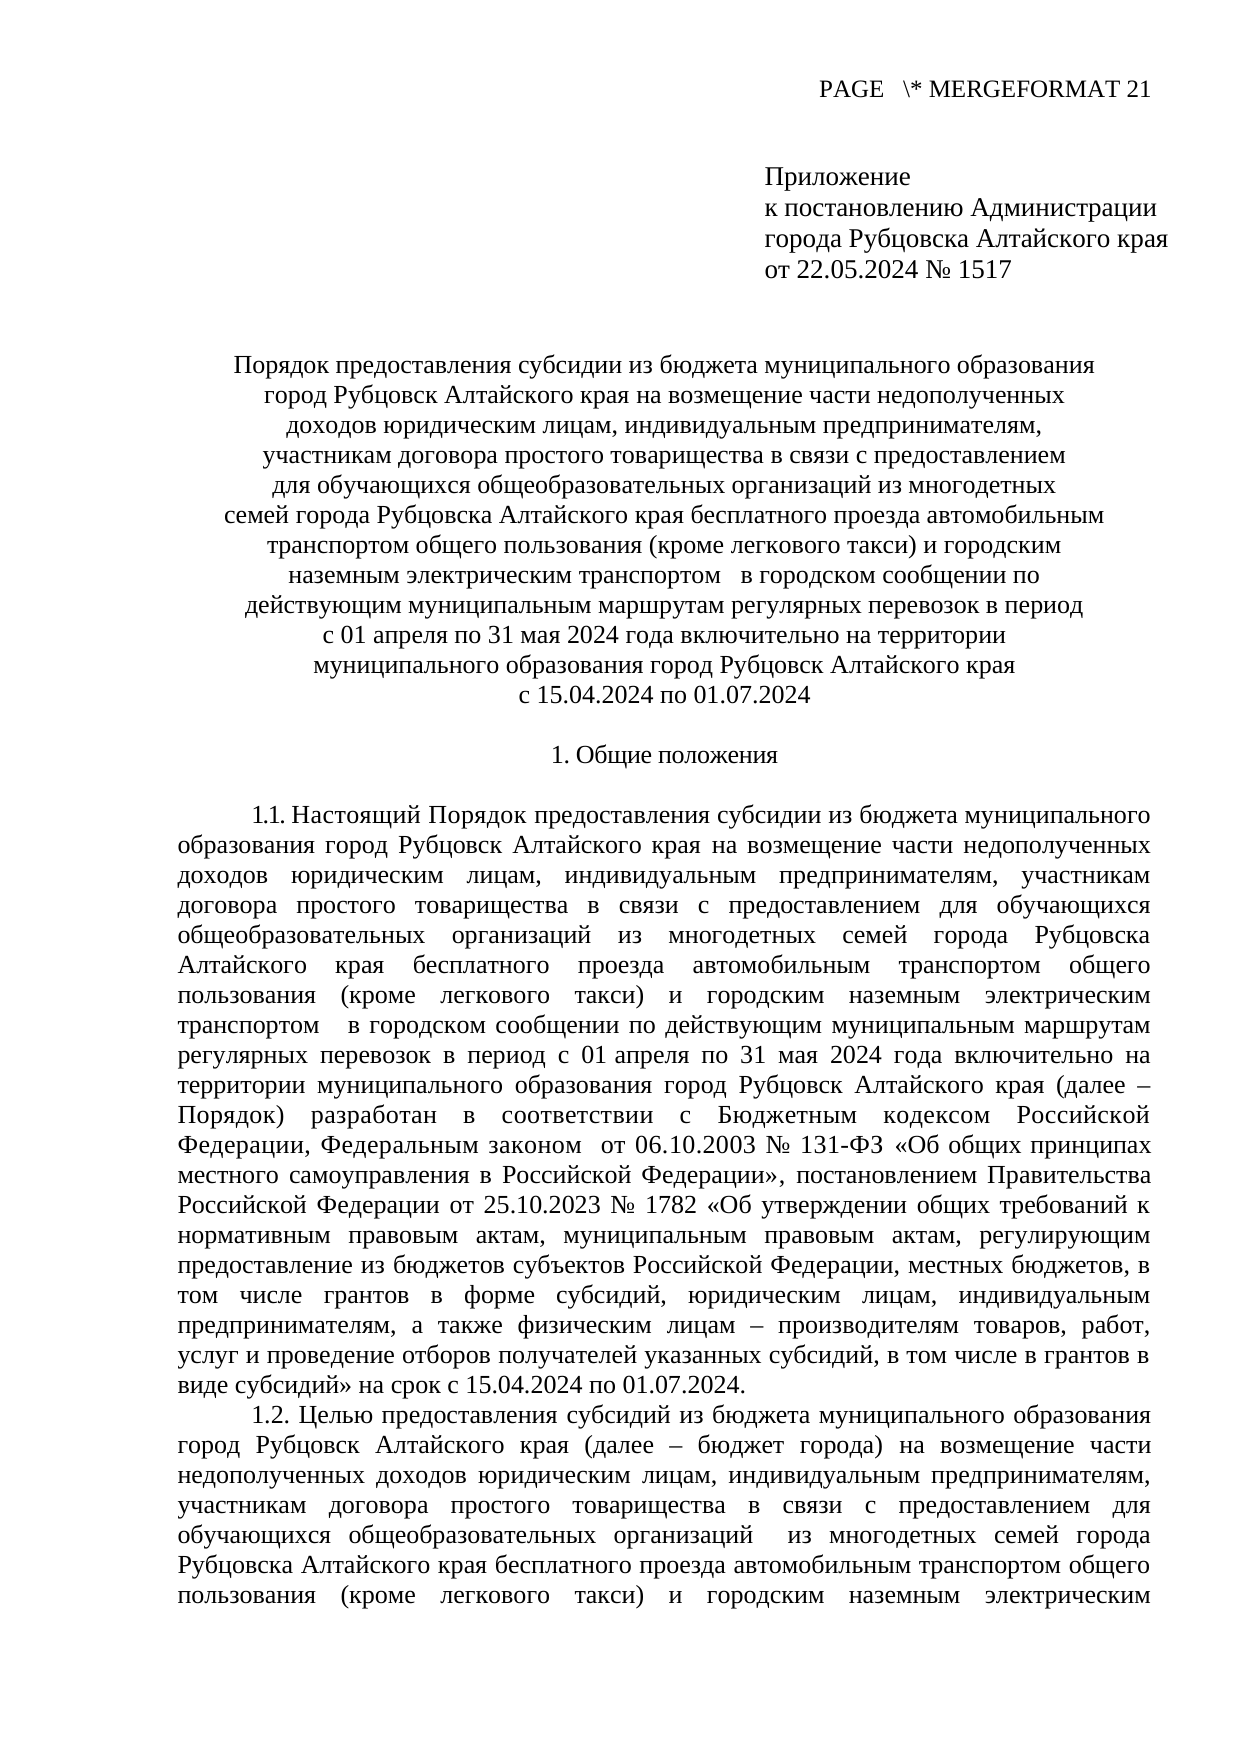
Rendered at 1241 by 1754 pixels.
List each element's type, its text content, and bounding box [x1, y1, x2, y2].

text с 01 апреля по 31 мая 2024 года включительно на территории [177, 619, 1152, 649]
text наземным электрическим транспортом в городском сообщении по [177, 559, 1152, 589]
text 1. Общие положения [177, 739, 1152, 769]
text для обучающихся общеобразовательных организаций из многодетных [177, 469, 1152, 499]
text 1.1. Настоящий Порядок предоставления субсидии из бюджета муниципального образования город Рубцовск Алтайского края на возмещение части недополученных доходов юридическим лицам, индивидуальным предпринимателям, участникам договора простого товарищества в связи с предоставлением для обучающихся общеобразовательных организаций из многодетных семей города Рубцовска Алтайского края бесплатного проезда автомобильным транспортом общего пользования (кроме легкового такси) и городским наземным электрическим транспортом в городском сообщении по действующим муниципальным маршрутам регулярных перевозок в период с 01 апреля по 31 мая 2024 года включительно на территории муниципального образования город Рубцовск Алтайского края (далее – Порядок) разработан в соответствии с Бюджетным кодексом Российской Федерации, Федеральным законом от 06.10.2003 № 131-ФЗ «Об общих принципах местного самоуправления в Российской Федерации», постановлением Правительства Российской Федерации от 25.10.2023 № 1782 «Об утверждении общих требований к нормативным правовым актам, муниципальным правовым актам, регулирующим предоставление из бюджетов субъектов Российской Федерации, местных бюджетов, в том числе грантов в форме субсидий, юридическим лицам, индивидуальным предпринимателям, а также физическим лицам – производителям товаров, работ, услуг и проведение отборов получателей указанных субсидий, в том числе в грантов в виде субсидий» на срок с 15.04.2024 по 01.07.2024. [177, 799, 1152, 1399]
text доходов юридическим лицам, индивидуальным предпринимателям, [177, 409, 1152, 439]
text с 15.04.2024 по 01.07.2024 [177, 679, 1152, 709]
text Порядок предоставления субсидии из бюджета муниципального образования [177, 349, 1152, 379]
text муниципального образования город Рубцовск Алтайского края [177, 649, 1152, 679]
table_header Приложение к постановлению Администрации города Рубцовска Алтайского края от 22.05.2024 № 1517 [753, 160, 1196, 316]
text участникам договора простого товарищества в связи с предоставлением [177, 439, 1152, 469]
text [177, 1399, 1152, 1609]
text город Рубцовск Алтайского края на возмещение части недополученных [177, 379, 1152, 409]
text семей города Рубцовска Алтайского края бесплатного проезда автомобильным транспортом общего пользования (кроме легкового такси) и городским [177, 499, 1152, 559]
text действующим муниципальным маршрутам регулярных перевозок в период [177, 589, 1152, 619]
